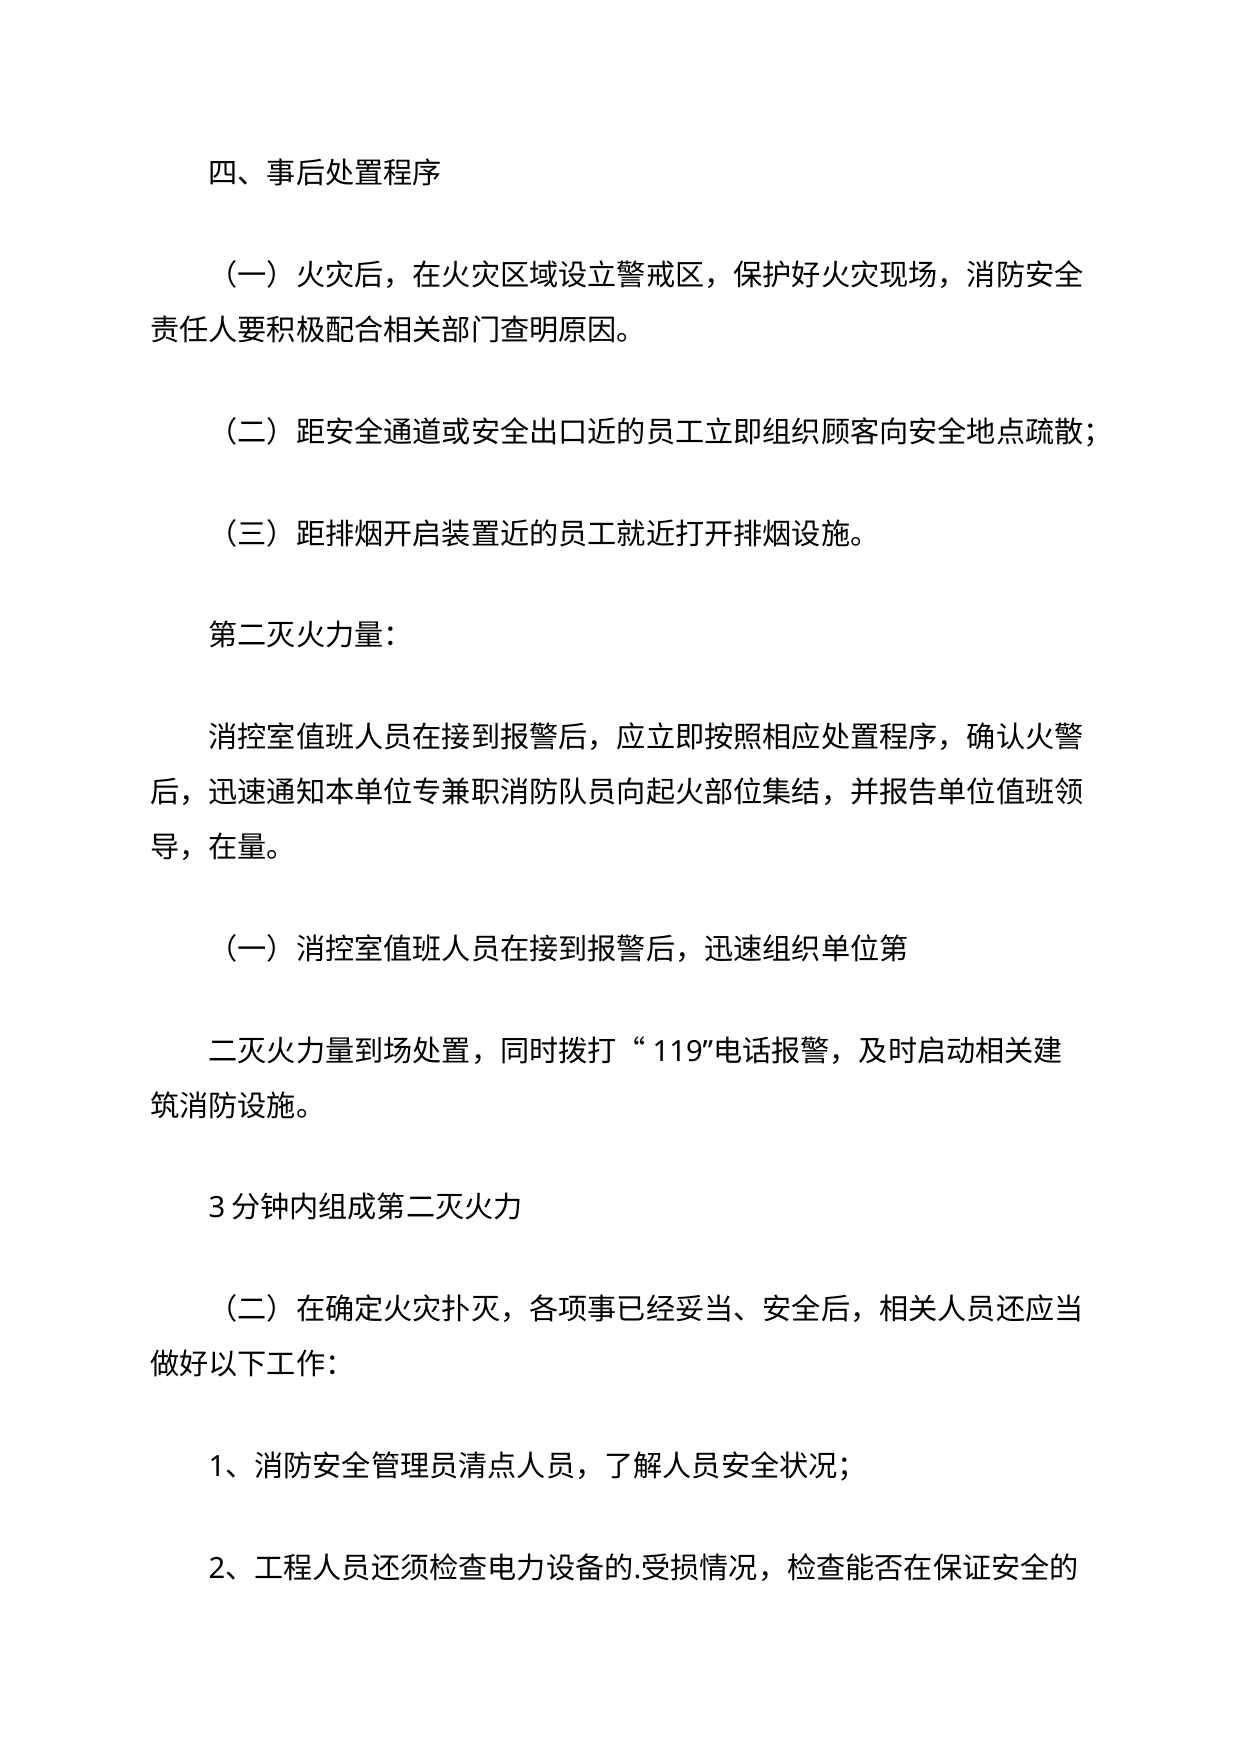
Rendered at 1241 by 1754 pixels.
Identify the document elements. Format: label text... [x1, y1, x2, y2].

text 3分钟内组成第二灭火力 [150, 1184, 1090, 1226]
text （三）距排烟开启装置近的员工就近打开排烟设施。 [150, 510, 1090, 552]
text （一）消控室值班人员在接到报警后，迅速组织单位第 [150, 925, 1090, 968]
text 消控室值班人员在接到报警后，应立即按照相应处置程序，确认火警后，迅速通知本单位专兼职消防队员向起火部位集结，并报告单位值班领导，在量。 [150, 714, 1090, 866]
text （一）火灾后，在火灾区域设立警戒区，保护好火灾现场，消防安全责任人要积极配合相关部门查明原因。 [150, 252, 1090, 349]
text 第二灭火力量： [150, 612, 1090, 654]
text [150, 1544, 1090, 1587]
text 1、消防安全管理员清点人员，了解人员安全状况； [150, 1442, 1090, 1485]
text （二）距安全通道或安全出口近的员工立即组织顾客向安全地点疏散； [150, 408, 1090, 451]
text 四、事后处置程序 [150, 150, 1090, 192]
text 二灭火力量到场处置，同时拨打“ 119”电话报警，及时启动相关建筑消防设施。 [150, 1027, 1090, 1124]
text （二）在确定火灾扑灭，各项事已经妥当、安全后，相关人员还应当做好以下工作： [150, 1286, 1090, 1383]
